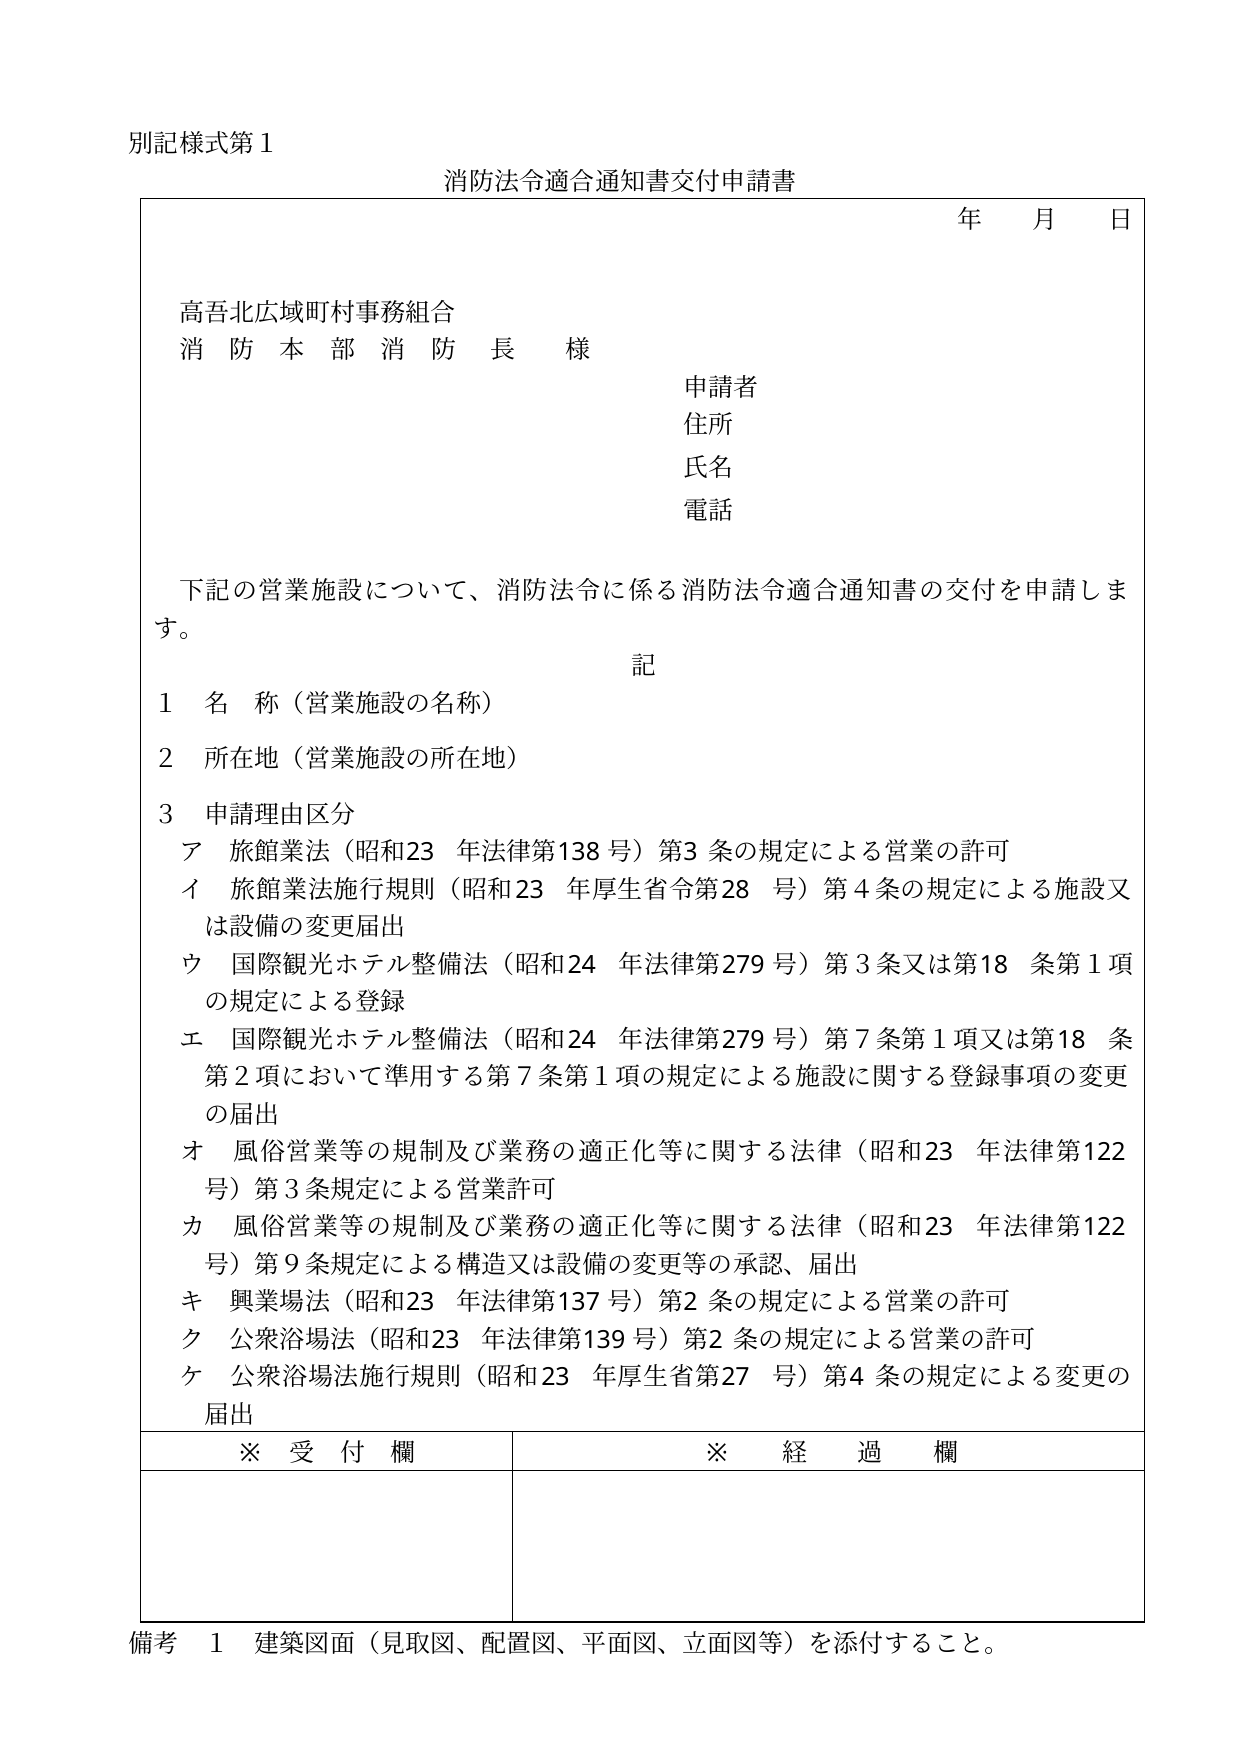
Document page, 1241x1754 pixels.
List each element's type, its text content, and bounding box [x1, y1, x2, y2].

text 消防法令適合通知書交付申請書 [128, 160, 1112, 198]
table_cell ※ 経 過 欄 [513, 1432, 1144, 1470]
table_cell ※ 受 付 欄 [141, 1432, 512, 1470]
text 別記様式第１ [128, 123, 1112, 160]
table_cell [141, 1471, 512, 1621]
table_cell [513, 1471, 1144, 1621]
table_header 年 月 日 高吾北広域町村事務組合 消防本部消防長 様 申請者 住所 氏名 電話 下記の営業施設について、消防法令に係る消防法令適合通知書の交付を申請します。 記 １ 名 称（営業施設の名称） ２ 所在地（営業施設の所在地） ３ 申請理由区分 ア 旅館業法（昭和23年法律第138号）第3条の規定による営業の許可 イ 旅館業法施行規則（昭和23年厚生省令第28号）第４条の規定による施設又は設備の変更届出 ウ 国際観光ホテル整備法（昭和24年法律第279号）第３条又は第18条第１項の規定による登録 エ 国際観光ホテル整備法（昭和24年法律第279号）第７条第１項又は第18条第２項において準用する第７条第１項の規定による施設に関する登録事項の変更の届出 オ 風俗営業等の規制及び業務の適正化等に関する法律（昭和23年法律第122号）第３条規定による営業許可 カ 風俗営業等の規制及び業務の適正化等に関する法律（昭和23年法律第122号）第９条規定による構造又は設備の変更等の承認、届出 キ 興業場法（昭和23年法律第137号）第2条の規定による営業の許可 ク 公衆浴場法（昭和23年法律第139号）第2条の規定による営業の許可 ケ 公衆浴場法施行規則（昭和23年厚生省第27号）第4条の規定による変更の届出 [141, 199, 1144, 1431]
text 備考 １ 建築図面（見取図、配置図、平面図、立面図等）を添付すること。 [128, 1622, 1112, 1660]
